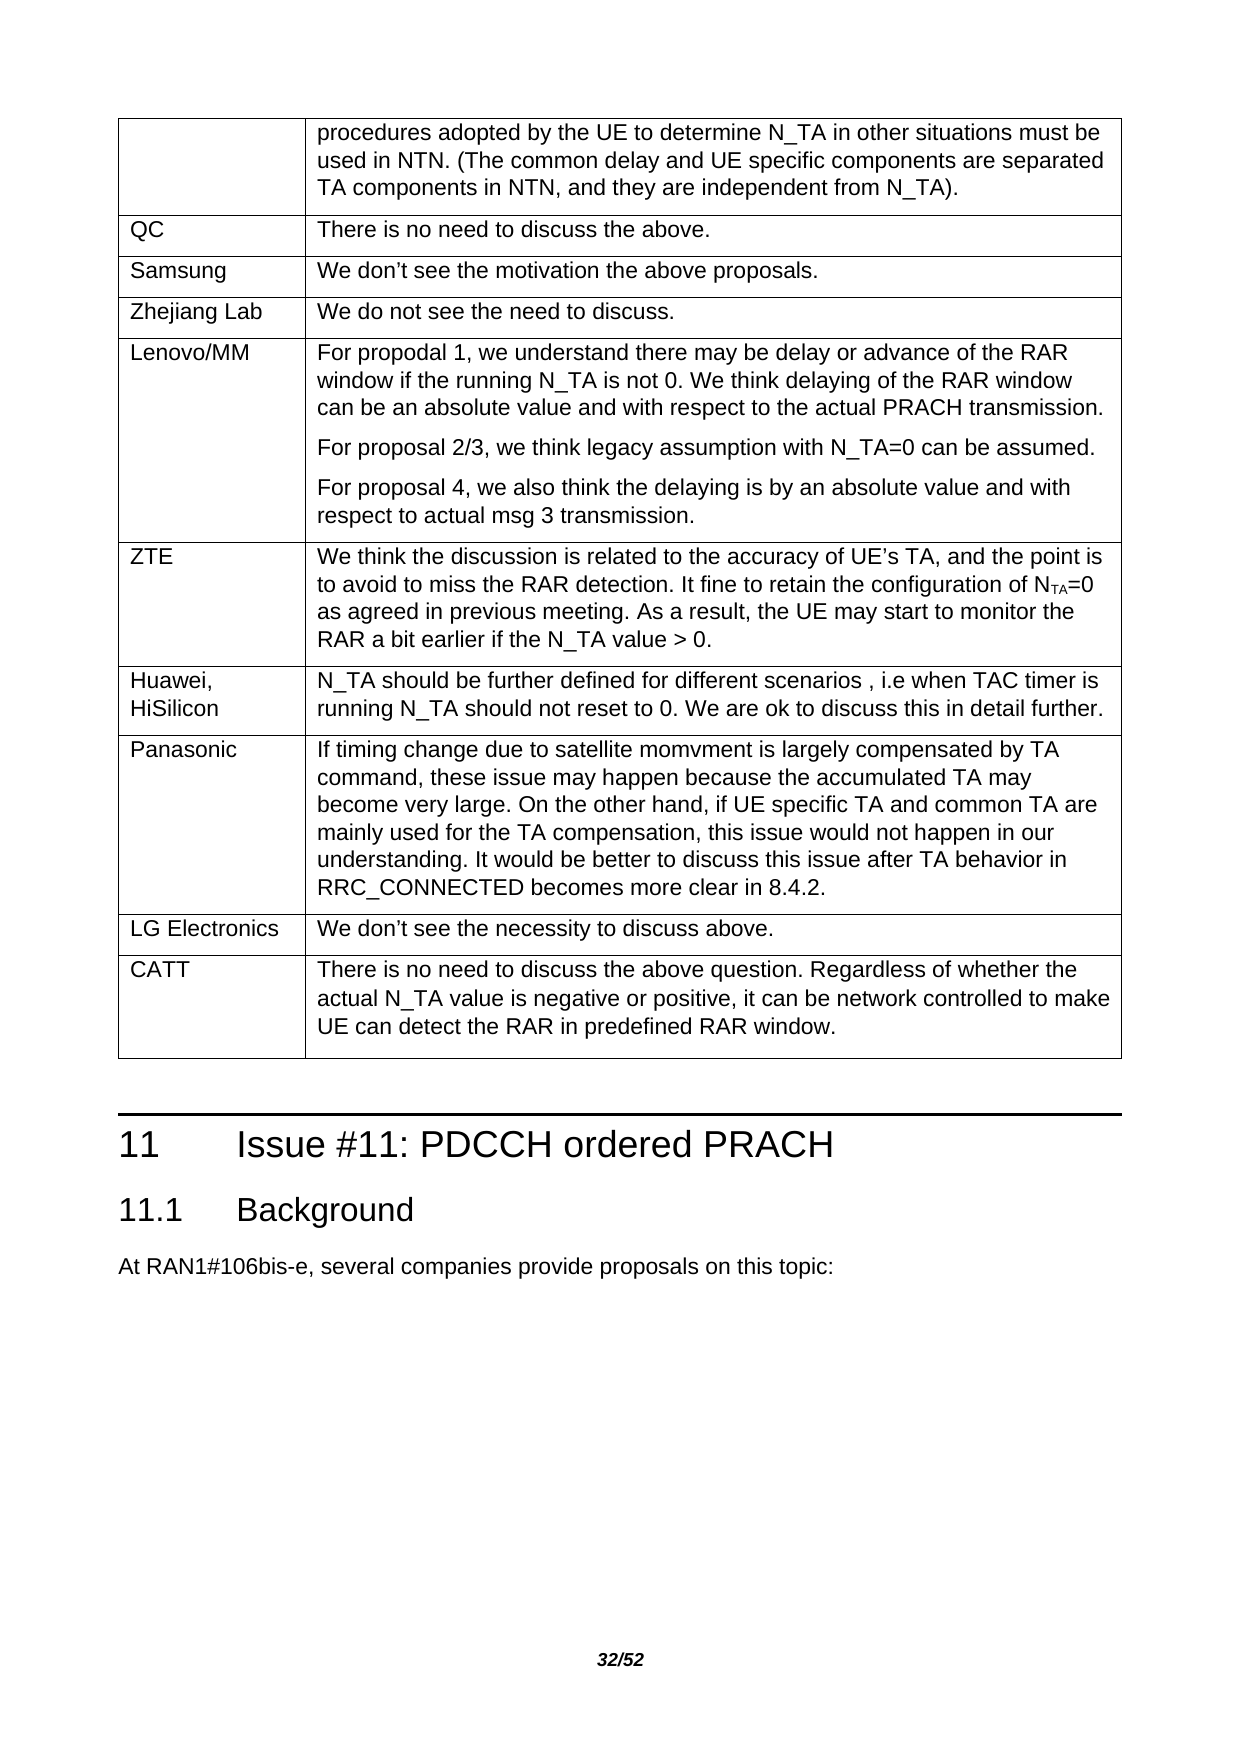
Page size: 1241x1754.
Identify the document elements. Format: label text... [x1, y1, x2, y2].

table_cell Lenovo/MM [119, 339, 305, 542]
subtitle 11 Issue #11: PDCCH ordered PRACH [118, 1116, 1122, 1165]
table_cell LG Electronics [119, 915, 305, 955]
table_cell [119, 119, 305, 214]
table_cell There is no need to discuss the above. [306, 216, 1121, 256]
table_cell We think the discussion is related to the accuracy of UE’s TA, and the point is to avoid to miss the RAR detection. It fine to retain the configuration of NTA=0 as agreed in previous meeting. As a result, the UE may start to monitor the RAR a bit earlier if the N_TA value > 0. [306, 543, 1121, 666]
subtitle 11.1 Background [118, 1190, 1122, 1229]
table_cell We do not see the need to discuss. [306, 298, 1121, 338]
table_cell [306, 119, 1121, 214]
table_cell QC [119, 216, 305, 256]
table_cell ZTE [119, 543, 305, 666]
table_cell Panasonic [119, 736, 305, 914]
table_cell There is no need to discuss the above question. Regardless of whether the actual N_TA value is negative or positive, it can be network controlled to make UE can detect the RAR in predefined RAR window. [306, 956, 1121, 1058]
table_cell We don’t see the necessity to discuss above. [306, 915, 1121, 955]
table_cell Samsung [119, 257, 305, 297]
table_cell If timing change due to satellite momvment is largely compensated by TA command, these issue may happen because the accumulated TA may become very large. On the other hand, if UE specific TA and common TA are mainly used for the TA compensation, this issue would not happen in our understanding. It would be better to discuss this issue after TA behavior in RRC_CONNECTED becomes more clear in 8.4.2. [306, 736, 1121, 914]
table_cell For propodal 1, we understand there may be delay or advance of the RAR window if the running N_TA is not 0. We think delaying of the RAR window can be an absolute value and with respect to the actual PRACH transmission. For proposal 2/3, we think legacy assumption with N_TA=0 can be assumed. For proposal 4, we also think the delaying is by an absolute value and with respect to actual msg 3 transmission. [306, 339, 1121, 542]
table_cell Huawei, HiSilicon [119, 667, 305, 735]
table_cell Zhejiang Lab [119, 298, 305, 338]
table_cell CATT [119, 956, 305, 1058]
text At RAN1#106bis-e, several companies provide proposals on this topic: [118, 1253, 1122, 1279]
table_cell N_TA should be further defined for different scenarios , i.e when TAC timer is running N_TA should not reset to 0. We are ok to discuss this in detail further. [306, 667, 1121, 735]
table_cell We don’t see the motivation the above proposals. [306, 257, 1121, 297]
